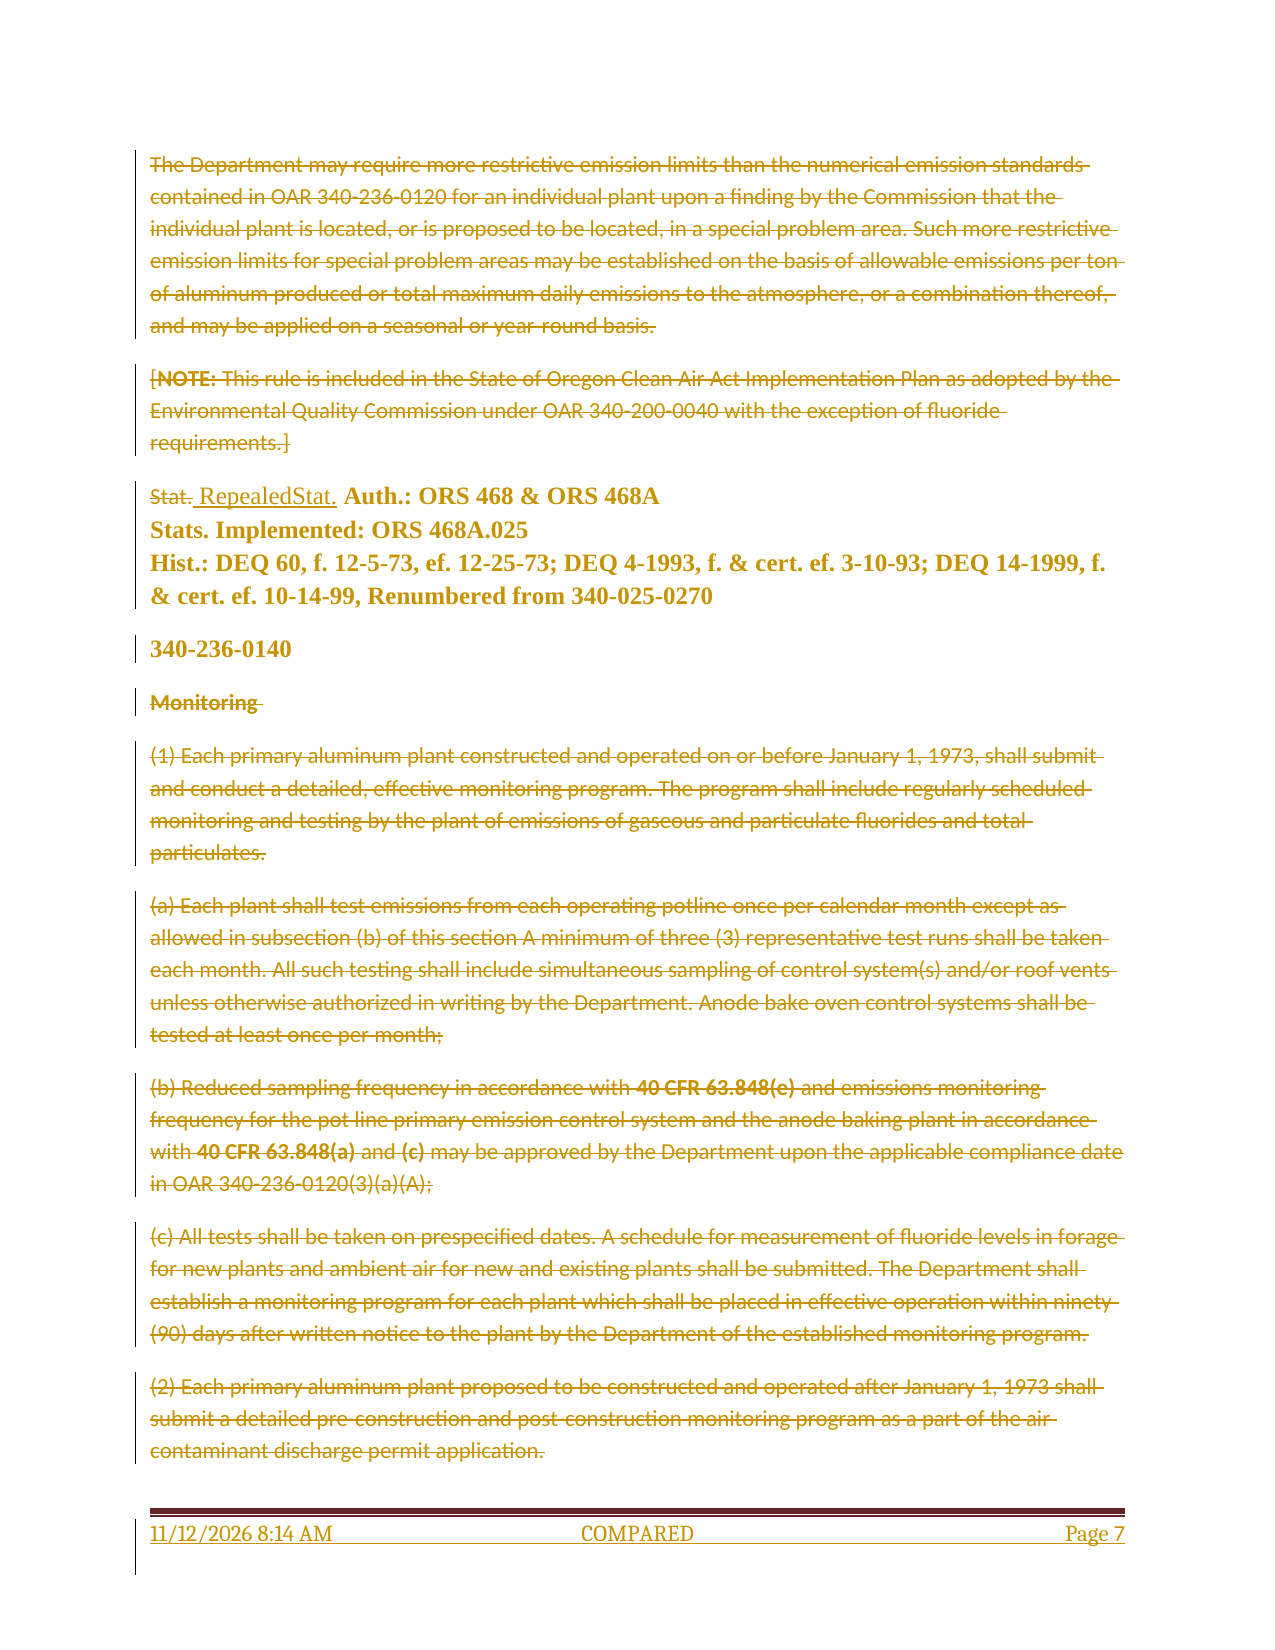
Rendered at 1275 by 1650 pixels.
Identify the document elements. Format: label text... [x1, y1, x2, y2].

text Auth.: ORS 468 & ORS 468A Stats. Implemented: ORS 468A.025 Hist.: DEQ 60, f. 12-5-73, ef. 12-25-73; DEQ 4-1993, f. & cert. ef. 3-10-93; DEQ 14-1999, f. & cert. ef. 10-14-99, Renumbered from 340-025-0270 [150, 481, 1125, 609]
text 340-236-0140 [150, 634, 1125, 663]
